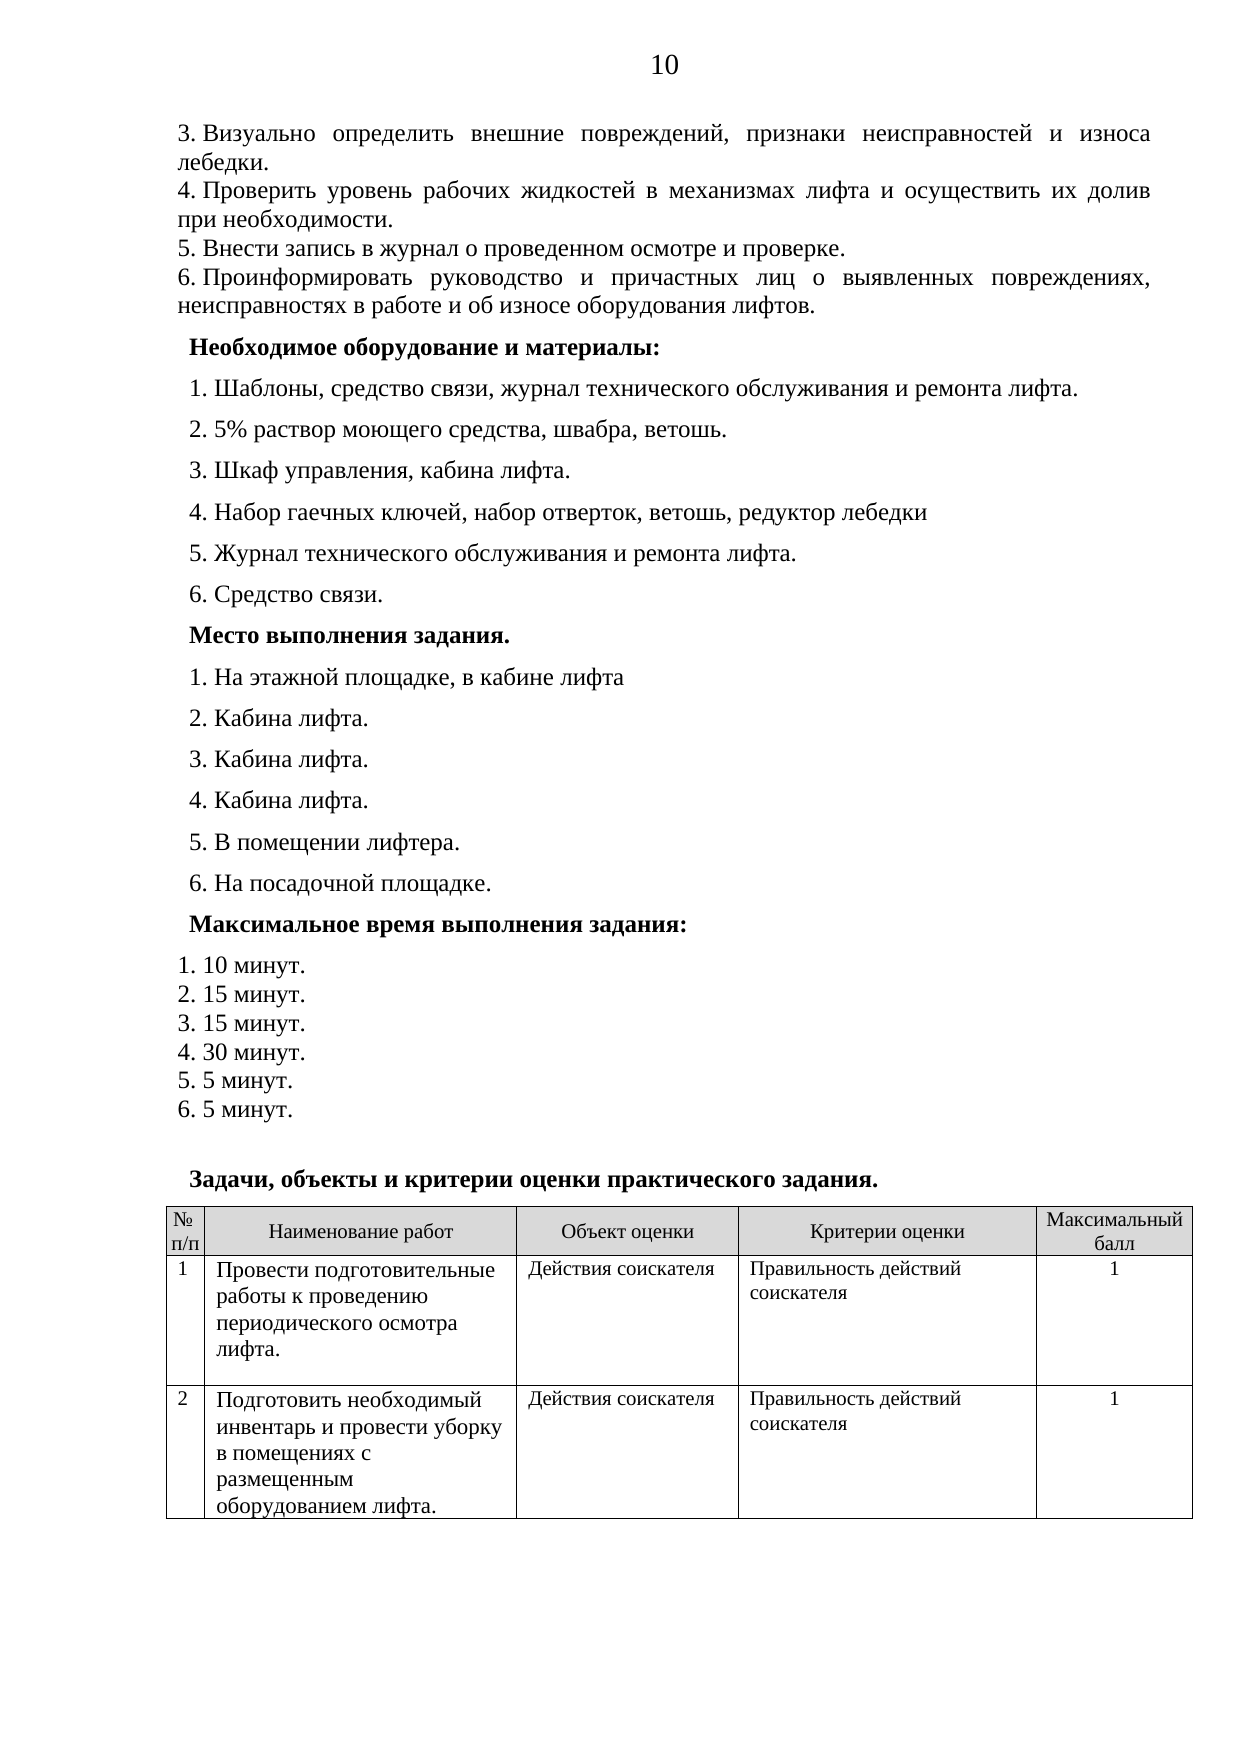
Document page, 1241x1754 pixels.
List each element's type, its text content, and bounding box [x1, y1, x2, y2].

text 2. Кабина лифта. [189, 703, 1152, 732]
text 5. 5 минут. [177, 1066, 1152, 1094]
text 5. Внести запись в журнал о проведенном осмотре и проверке. [177, 233, 1152, 262]
text 1. Шаблоны, средство связи, журнал технического обслуживания и ремонта лифта. [189, 373, 1152, 402]
table_cell 1 [1037, 1386, 1192, 1518]
table_cell [167, 1386, 204, 1518]
table_cell Действия соискателя [517, 1256, 738, 1385]
text 6. На посадочной площадке. [189, 868, 1152, 897]
table_cell Провести подготовительные работы к проведению периодического осмотра лифта. [205, 1256, 516, 1385]
text 3. Шкаф управления, кабина лифта. [189, 456, 1152, 484]
table_cell [167, 1256, 204, 1385]
table_cell Подготовить необходимый инвентарь и провести уборку в помещениях с размещенным оборудованием лифта. [205, 1386, 516, 1518]
text Задачи, объекты и критерии оценки практического задания. [189, 1164, 1152, 1193]
text 2. 5% раствор моющего средства, швабра, ветошь. [189, 414, 1152, 443]
table_cell Правильность действий соискателя [739, 1256, 1036, 1385]
text 4. Набор гаечных ключей, набор отверток, ветошь, редуктор лебедки [189, 497, 1152, 526]
text 6. 5 минут. [177, 1094, 1152, 1123]
table_header Наименование работ [205, 1207, 516, 1255]
text 4. Кабина лифта. [189, 786, 1152, 814]
table_header № п/п [167, 1207, 204, 1255]
text 3. Визуально определить внешние повреждений, признаки неисправностей и износа лебедки. [177, 118, 1152, 176]
table_header Критерии оценки [739, 1207, 1036, 1255]
text 4. Проверить уровень рабочих жидкостей в механизмах лифта и осуществить их долив при необходимости. [177, 176, 1152, 233]
text 4. 30 минут. [177, 1037, 1152, 1066]
text 3. Кабина лифта. [189, 744, 1152, 773]
table_cell Действия соискателя [517, 1386, 738, 1518]
text Необходимое оборудование и материалы: [189, 332, 1152, 361]
text 1. На этажной площадке, в кабине лифта [189, 662, 1152, 691]
text 6. Проинформировать руководство и причастных лиц о выявленных повреждениях, неисправностях в работе и об износе оборудования лифтов. [177, 262, 1152, 319]
text 3. 15 минут. [177, 1008, 1152, 1037]
table_header Объект оценки [517, 1207, 738, 1255]
text 6. Средство связи. [189, 579, 1152, 608]
text Место выполнения задания. [189, 621, 1152, 649]
text 5. В помещении лифтера. [189, 827, 1152, 856]
table_cell 1 [1037, 1256, 1192, 1385]
text 5. Журнал технического обслуживания и ремонта лифта. [189, 538, 1152, 567]
table_header Максимальный балл [1037, 1207, 1192, 1255]
table_cell Правильность действий соискателя [739, 1386, 1036, 1518]
text Максимальное время выполнения задания: [189, 909, 1152, 938]
text 2. 15 минут. [177, 979, 1152, 1008]
text 1. 10 минут. [177, 951, 1152, 979]
